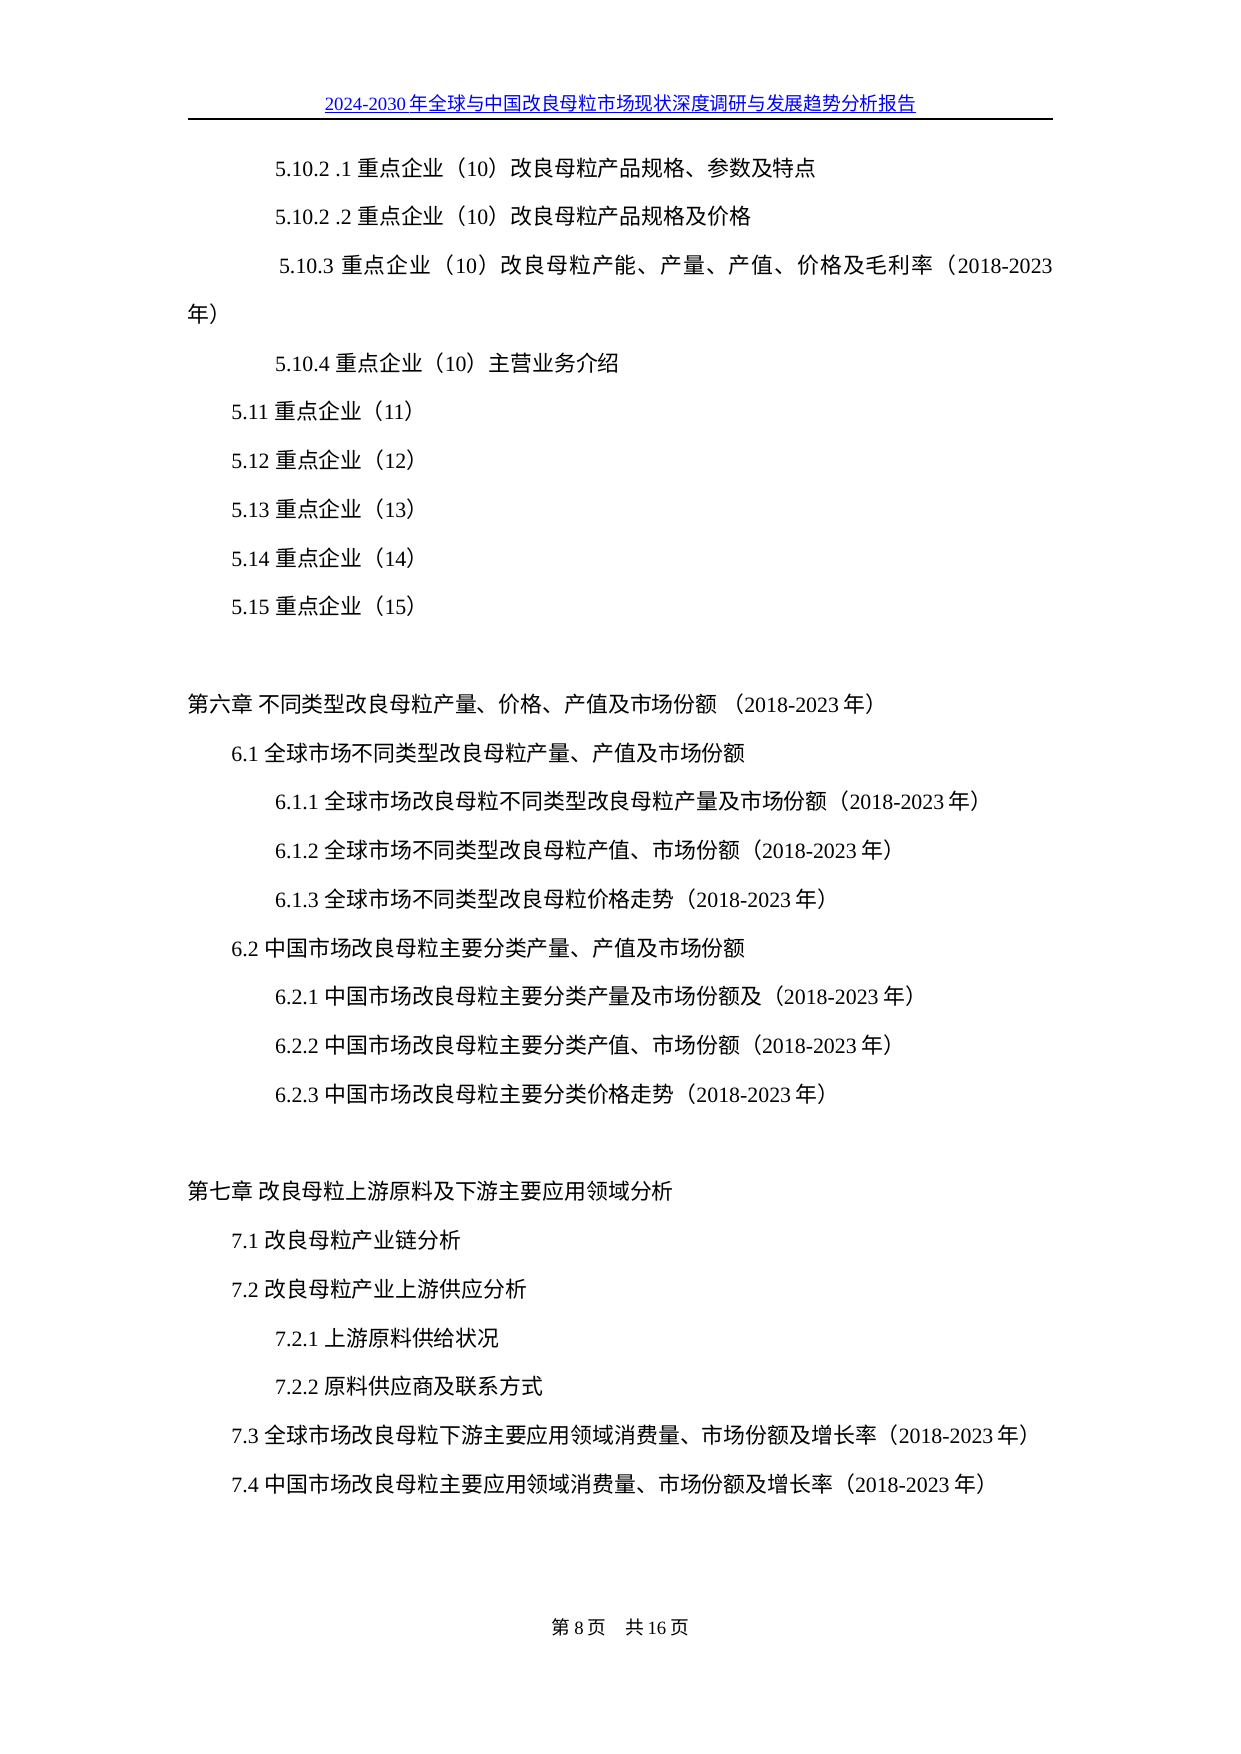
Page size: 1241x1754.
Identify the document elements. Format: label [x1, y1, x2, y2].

text [187, 150, 1053, 1499]
